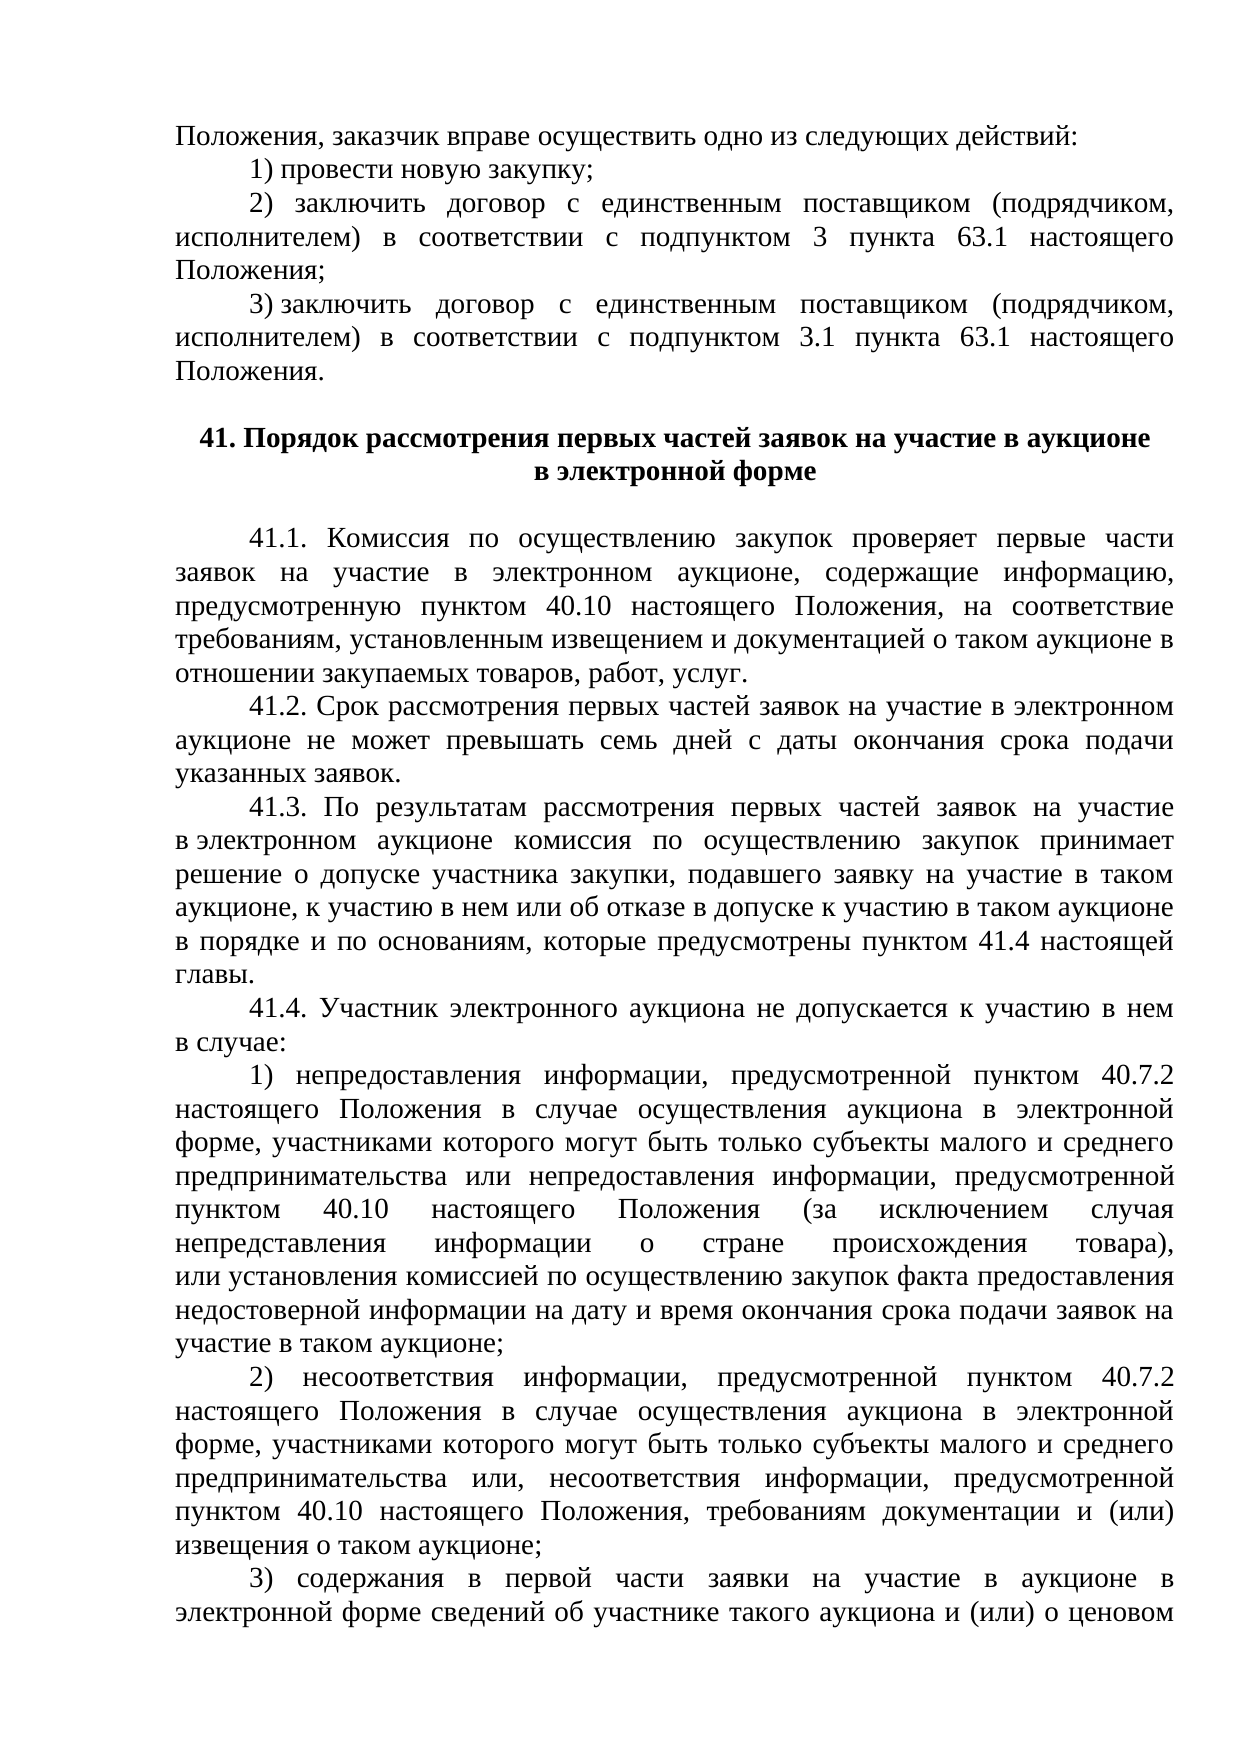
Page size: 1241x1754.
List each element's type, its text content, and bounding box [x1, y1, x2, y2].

text 41.3. По результатам рассмотрения первых частей заявок на участие в электронном аукционе комиссия по осуществлению закупок принимает решение о допуске участника закупки, подавшего заявку на участие в таком аукционе, к участию в нем или об отказе в допуске к участию в таком аукционе в порядке и по основаниям, которые предусмотрены пунктом 41.4 настоящей главы. [175, 789, 1175, 990]
text 41.1. Комиссия по осуществлению закупок проверяет первые части заявок на участие в электронном аукционе, содержащие информацию, предусмотренную пунктом 40.10 настоящего Положения, на соответствие требованиям, установленным извещением и документацией о таком аукционе в отношении закупаемых товаров, работ, услуг. [175, 521, 1175, 688]
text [175, 118, 1175, 152]
text 2) несоответствия информации, предусмотренной пунктом 40.7.2 настоящего Положения в случае осуществления аукциона в электронной форме, участниками которого могут быть только субъекты малого и среднего предпринимательства или, несоответствия информации, предусмотренной пунктом 40.10 настоящего Положения, требованиям документации и (или) извещения о таком аукционе; [175, 1359, 1175, 1560]
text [175, 1560, 1175, 1627]
text 1) провести новую закупку; [175, 152, 1175, 185]
text 3) заключить договор с единственным поставщиком (подрядчиком, исполнителем) в соответствии с подпунктом 3.1 пункта 63.1 настоящего Положения. [175, 286, 1175, 386]
text 2) заключить договор с единственным поставщиком (подрядчиком, исполнителем) в соответствии с подпунктом 3 пункта 63.1 настоящего Положения; [175, 185, 1175, 286]
text 1) непредоставления информации, предусмотренной пунктом 40.7.2 настоящего Положения в случае осуществления аукциона в электронной форме, участниками которого могут быть только субъекты малого и среднего предпринимательства или непредоставления информации, предусмотренной пунктом 40.10 настоящего Положения (за исключением случая непредставления информации о стране происхождения товара), или установления комиссией по осуществлению закупок факта предоставления недостоверной информации на дату и время окончания срока подачи заявок на участие в таком аукционе; [175, 1057, 1175, 1359]
text 41.4. Участник электронного аукциона не допускается к участию в нем в случае: [175, 990, 1175, 1057]
subtitle 41. Порядок рассмотрения первых частей заявок на участие в аукционе в электронной форме [175, 420, 1175, 487]
text 41.2. Срок рассмотрения первых частей заявок на участие в электронном аукционе не может превышать семь дней с даты окончания срока подачи указанных заявок. [175, 688, 1175, 789]
